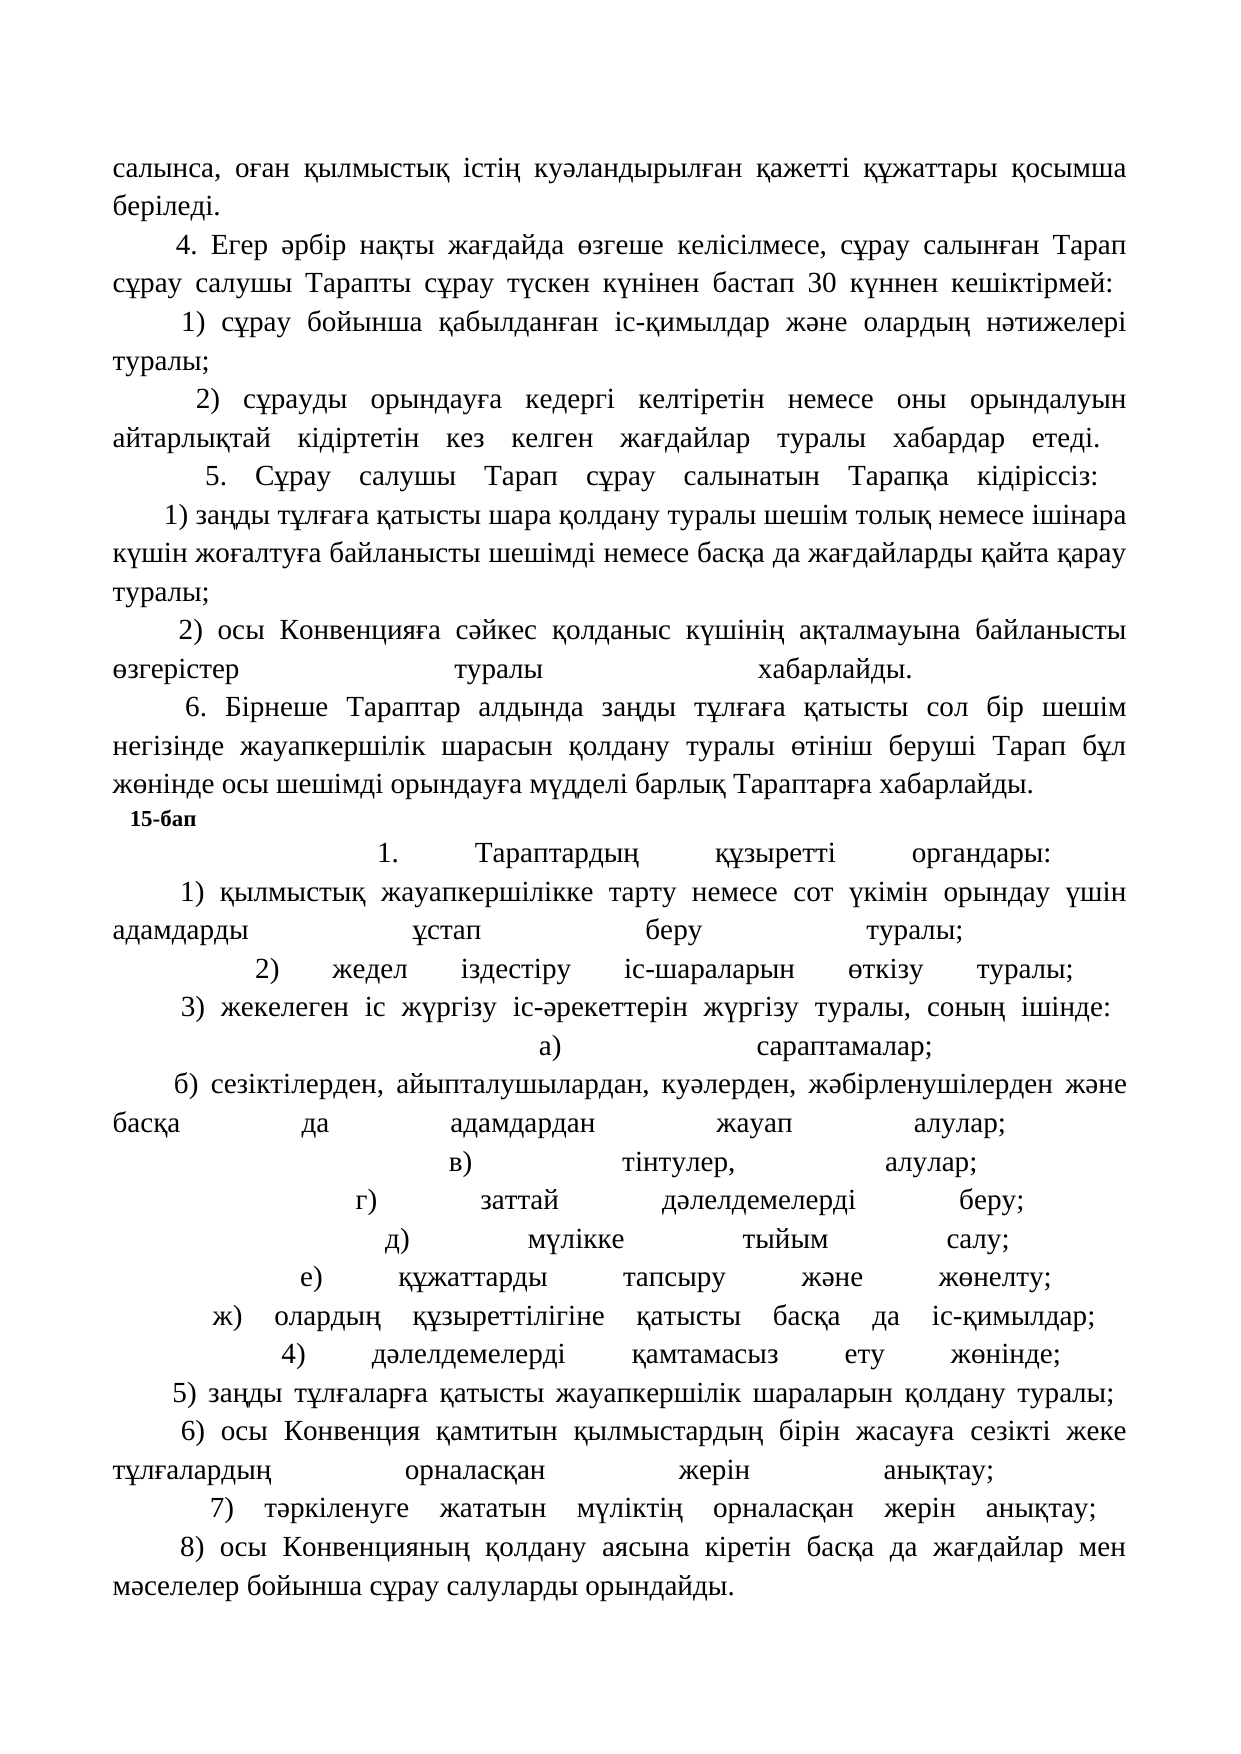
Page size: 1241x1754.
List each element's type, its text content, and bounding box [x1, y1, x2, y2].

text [112, 150, 1128, 800]
text 1. Тараптардың құзыретті органдары: 1) қылмыстық жауапкершілікке тарту немесе сот үкімін орындау үшін адамдарды ұстап беру туралы; 2) жедел іздестіру іс-шараларын өткізу туралы; 3) жекелеген іс жүргізу іс-әрекеттерін жүргізу туралы, соның ішінде: а) сараптамалар; б) сезіктілерден, айыпталушылардан, куәлерден, жәбірленушілерден және басқа да адамдардан жауап алулар; в) тінтулер, алулар; г) заттай дәлелдемелерді беру; д) мүлікке тыйым салу; е) құжаттарды тапсыру және жөнелту; ж) олардың құзыреттілігіне қатысты басқа да іс-қимылдар; 4) дәлелдемелерді қамтамасыз ету жөнінде; 5) заңды тұлғаларға қатысты жауапкершілік шараларын қолдану туралы; 6) осы Конвенция қамтитын қылмыстардың бірін жасауға сезікті жеке тұлғалардың орналасқан жерін анықтау; 7) тәркіленуге жататын мүліктің орналасқан жерін анықтау; 8) осы Конвенцияның қолдану аясына кіретін басқа да жағдайлар мен мәселелер бойынша сұрау салуларды орындайды. [112, 835, 1128, 1601]
text 15-бап [112, 805, 1128, 832]
